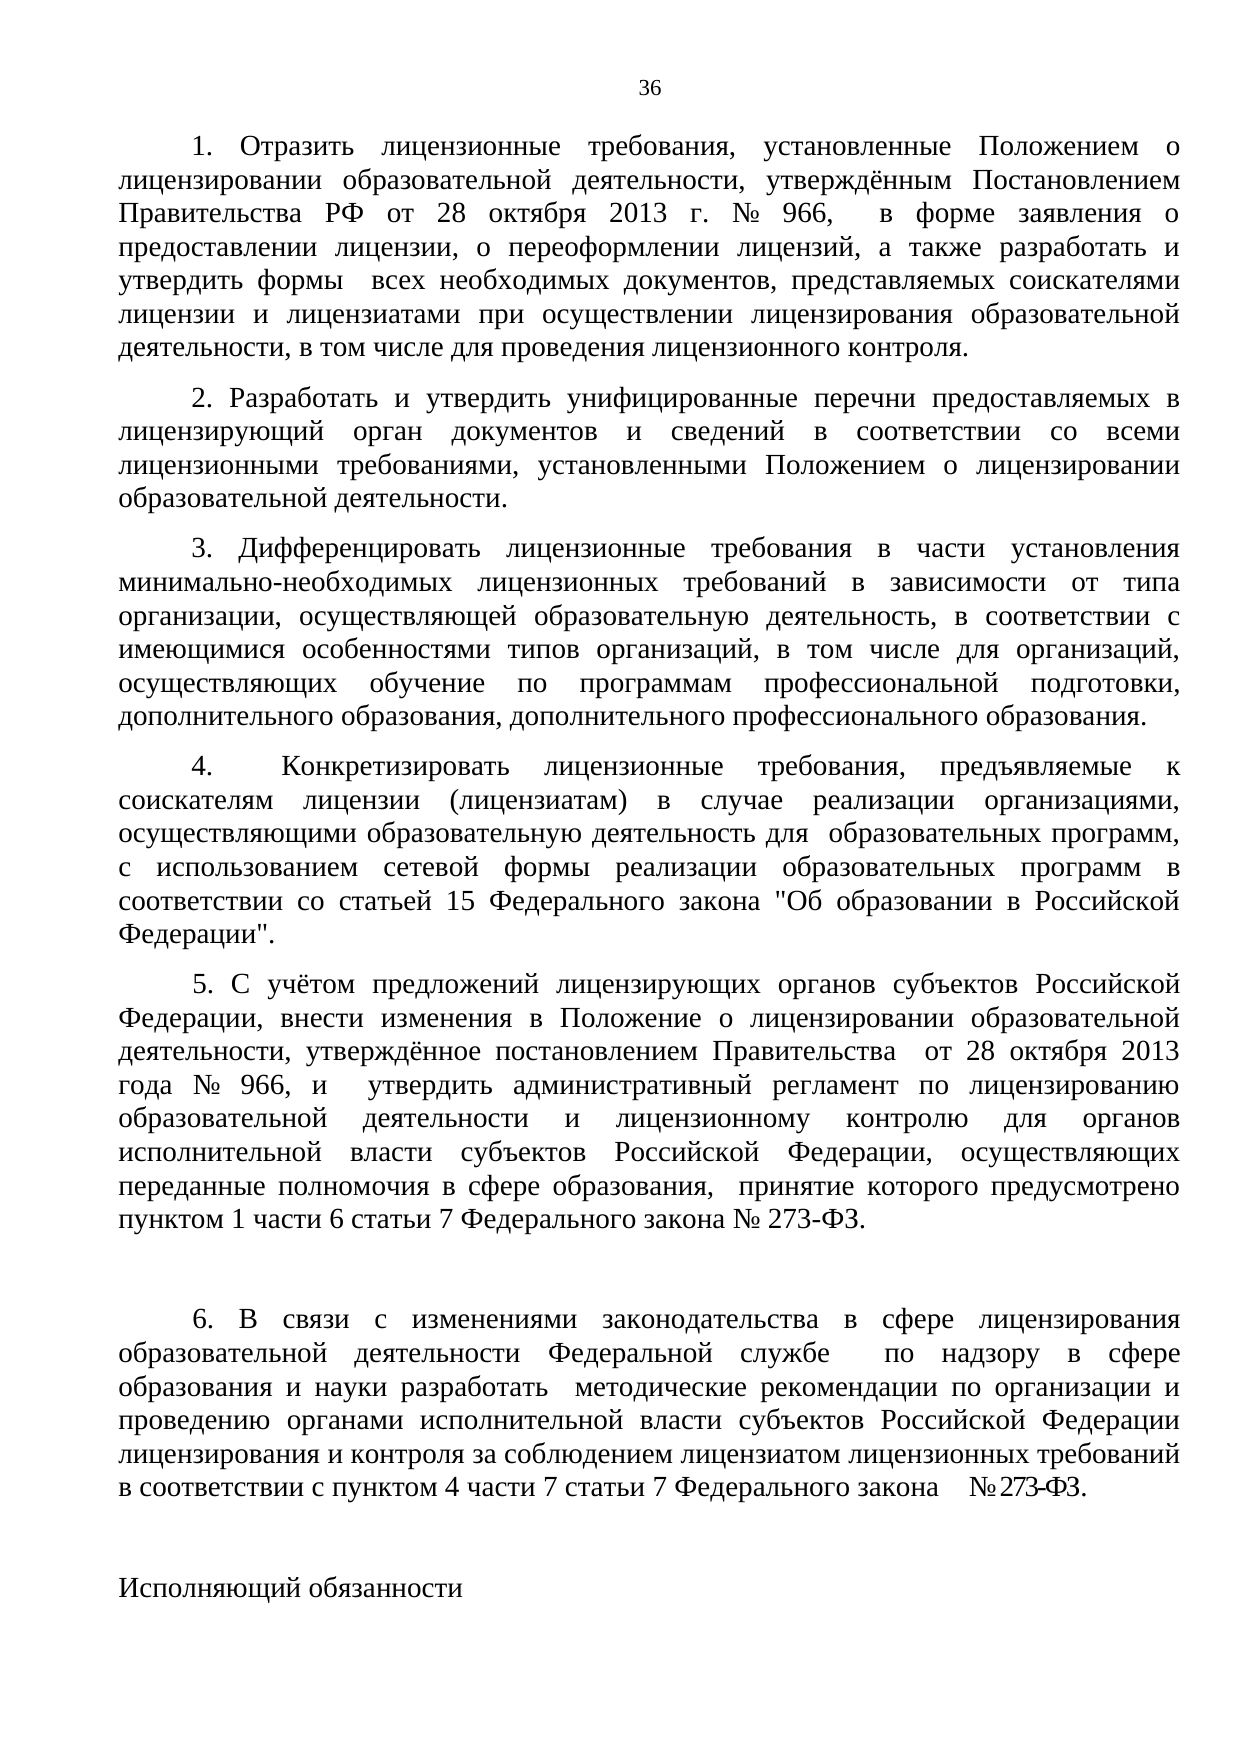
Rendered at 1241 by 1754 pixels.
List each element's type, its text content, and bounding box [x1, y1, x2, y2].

text 2. Разработать и утвердить унифицированные перечни предоставляемых в лицензирующий орган документов и сведений в соответствии со всеми лицензионными требованиями, установленными Положением о лицензировании образовательной деятельности. [118, 380, 1181, 514]
text 5. С учётом предложений лицензирующих органов субъектов Российской Федерации, внести изменения в Положение о лицензировании образовательной деятельности, утверждённое постановлением Правительства от 28 октября 2013 года № 966, и утвердить административный регламент по лицензированию образовательной деятельности и лицензионному контролю для органов исполнительной власти субъектов Российской Федерации, осуществляющих переданные полномочия в сфере образования, принятие которого предусмотрено пунктом 1 части 6 статьи 7 Федерального закона № 273-ФЗ. [118, 966, 1181, 1235]
text 6. В связи с изменениями законодательства в сфере лицензирования образовательной деятельности Федеральной службе по надзору в сфере образования и науки разработать методические рекомендации по организации и проведению органами исполнительной власти субъектов Российской Федерации лицензирования и контроля за соблюдением лицензиатом лицензионных требований в соответствии с пунктом 4 части 7 статьи 7 Федерального закона № 273-ФЗ. [118, 1302, 1181, 1503]
text Исполняющий обязанности [118, 1570, 1181, 1603]
text 3. Дифференцировать лицензионные требования в части установления минимально-необходимых лицензионных требований в зависимости от типа организации, осуществляющей образовательную деятельность, в соответствии с имеющимися особенностями типов организаций, в том числе для организаций, осуществляющих обучение по программам профессиональной подготовки, дополнительного образования, дополнительного профессионального образования. [118, 531, 1181, 732]
text 4. Конкретизировать лицензионные требования, предъявляемые к соискателям лицензии (лицензиатам) в случае реализации организациями, осуществляющими образовательную деятельность для образовательных программ, с использованием сетевой формы реализации образовательных программ в соответствии со статьей 15 Федерального закона "Об образовании в Российской Федерации". [118, 748, 1181, 950]
text 1. Отразить лицензионные требования, установленные Положением о лицензировании образовательной деятельности, утверждённым Постановлением Правительства РФ от 28 октября 2013 г. № 966, в форме заявления о предоставлении лицензии, о переоформлении лицензий, а также разработать и утвердить формы всех необходимых документов, представляемых соискателями лицензии и лицензиатами при осуществлении лицензирования образовательной деятельности, в том числе для проведения лицензионного контроля. [118, 128, 1181, 363]
